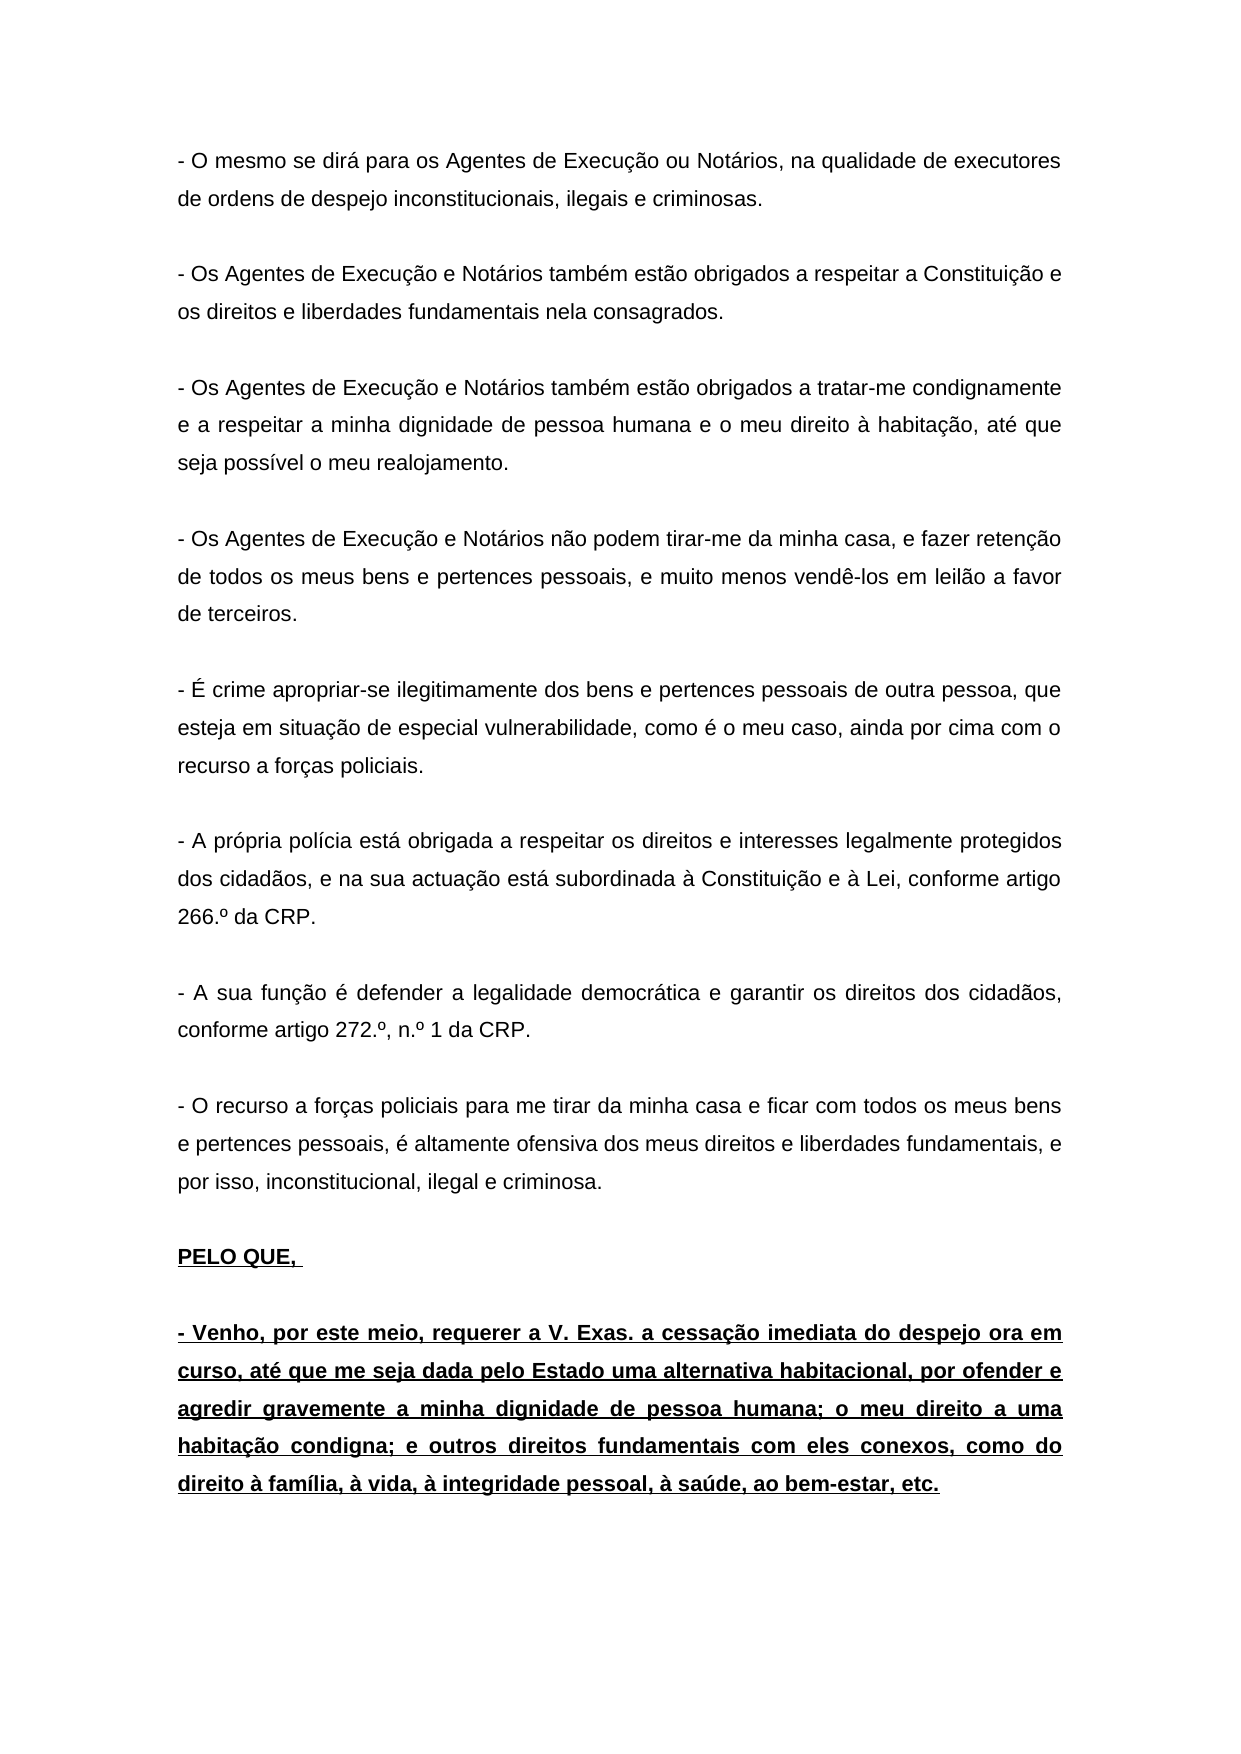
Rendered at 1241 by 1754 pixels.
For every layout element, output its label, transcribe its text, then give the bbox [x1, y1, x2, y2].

text - Venho, por este meio, requerer a V. Exas. a cessação imediata do despejo ora em curso, até que me seja dada pelo Estado uma alternativa habitacional, por ofender e agredir gravemente a minha dignidade de pessoa humana; o meu direito a uma habitação condigna; e outros direitos fundamentais com eles conexos, como do direito à família, à vida, à integridade pessoal, à saúde, ao bem-estar, etc. [177, 1456, 1063, 1496]
text - Os Agentes de Execução e Notários também estão obrigados a respeitar a Constituição e os direitos e liberdades fundamentais nela consagrados. [177, 261, 1063, 324]
text - A sua função é defender a legalidade democrática e garantir os direitos dos cidadãos, conforme artigo 272.º, n.º 1 da CRP. [177, 979, 1063, 1042]
text PELO QUE, [177, 1244, 1063, 1269]
text - Venho, por este meio, requerer a V. Exas. a cessação imediata do despejo ora em curso, até que me seja dada pelo Estado uma alternativa habitacional, por ofender e agredir gravemente a minha dignidade de pessoa humana; o meu direito a uma habitação condigna; e outros direitos fundamentais com eles conexos, como do direito à família, à vida, à integridade pessoal, à saúde, ao bem-estar, etc. [177, 1418, 1063, 1455]
text - Os Agentes de Execução e Notários também estão obrigados a tratar-me condignamente e a respeitar a minha dignidade de pessoa humana e o meu direito à habitação, até que seja possível o meu realojamento. [177, 374, 1063, 475]
text - O mesmo se dirá para os Agentes de Execução ou Notários, na qualidade de executores de ordens de despejo inconstitucionais, ilegais e criminosas. [177, 148, 1063, 211]
text - Venho, por este meio, requerer a V. Exas. a cessação imediata do despejo ora em curso, até que me seja dada pelo Estado uma alternativa habitacional, por ofender e agredir gravemente a minha dignidade de pessoa humana; o meu direito a uma habitação condigna; e outros direitos fundamentais com eles conexos, como do direito à família, à vida, à integridade pessoal, à saúde, ao bem-estar, etc. [177, 1380, 1063, 1417]
text - É crime apropriar-se ilegitimamente dos bens e pertences pessoais de outra pessoa, que esteja em situação de especial vulnerabilidade, como é o meu caso, ainda por cima com o recurso a forças policiais. [177, 677, 1063, 778]
text - Venho, por este meio, requerer a V. Exas. a cessação imediata do despejo ora em curso, até que me seja dada pelo Estado uma alternativa habitacional, por ofender e agredir gravemente a minha dignidade de pessoa humana; o meu direito a uma habitação condigna; e outros direitos fundamentais com eles conexos, como do direito à família, à vida, à integridade pessoal, à saúde, ao bem-estar, etc. [177, 1343, 1063, 1379]
text - A própria polícia está obrigada a respeitar os direitos e interesses legalmente protegidos dos cidadãos, e na sua actuação está subordinada à Constituição e à Lei, conforme artigo 266.º da CRP. [177, 828, 1063, 929]
text - Os Agentes de Execução e Notários não podem tirar-me da minha casa, e fazer retenção de todos os meus bens e pertences pessoais, e muito menos vendê-los em leilão a favor de terceiros. [177, 526, 1063, 627]
text - O recurso a forças policiais para me tirar da minha casa e ficar com todos os meus bens e pertences pessoais, é altamente ofensiva dos meus direitos e liberdades fundamentais, e por isso, inconstitucional, ilegal e criminosa. [177, 1093, 1063, 1194]
